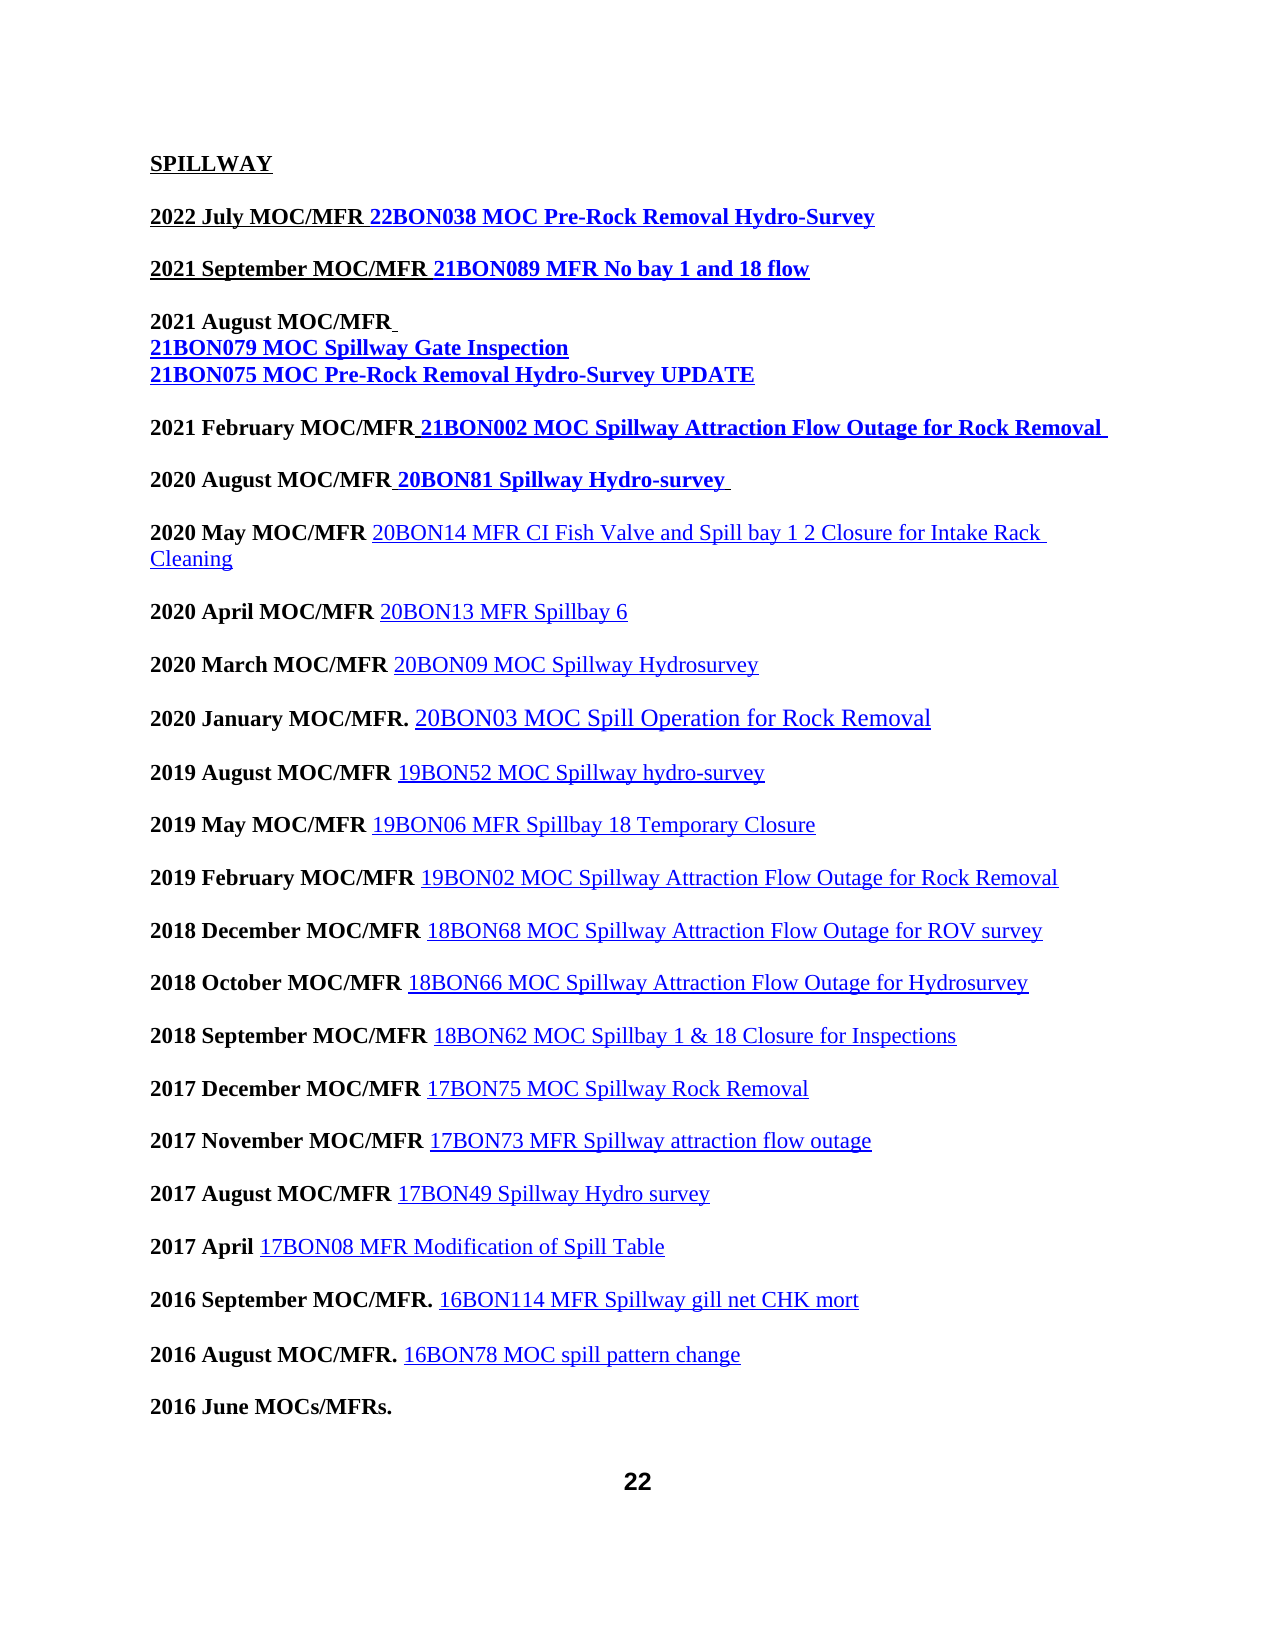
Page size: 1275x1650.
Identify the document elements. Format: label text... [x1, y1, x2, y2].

list 2021 August MOC/MFR [150, 308, 1125, 334]
list 2016 September MOC/MFR. 16BON114 MFR Spillway gill net CHK mort [150, 1286, 1125, 1341]
list SPILLWAY [150, 150, 1125, 176]
list 21BON075 MOC Pre-Rock Removal Hydro-Survey UPDATE [150, 361, 1125, 387]
list 2020 March MOC/MFR 20BON09 MOC Spillway Hydrosurvey [150, 651, 1125, 677]
list 2019 February MOC/MFR 19BON02 MOC Spillway Attraction Flow Outage for Rock Removal [150, 864, 1125, 890]
list 2018 September MOC/MFR 18BON62 MOC Spillbay 1 & 18 Closure for Inspections [150, 1022, 1125, 1048]
list 2020 August MOC/MFR 20BON81 Spillway Hydro-survey [150, 466, 1125, 493]
list 2021 September MOC/MFR 21BON089 MFR No bay 1 and 18 flow [150, 255, 1125, 282]
list 21BON079 MOC Spillway Gate Inspection [150, 334, 1125, 361]
list 2017 December MOC/MFR 17BON75 MOC Spillway Rock Removal [150, 1075, 1125, 1101]
list 2019 May MOC/MFR 19BON06 MFR Spillbay 18 Temporary Closure [150, 811, 1125, 838]
text 2016 June MOCs/MFRs. [150, 1393, 1125, 1420]
list 2017 November MOC/MFR 17BON73 MFR Spillway attraction flow outage [150, 1127, 1125, 1154]
list 2022 July MOC/MFR 22BON038 MOC Pre-Rock Removal Hydro-Survey [150, 203, 1125, 229]
list 2020 May MOC/MFR 20BON14 MFR CI Fish Valve and Spill bay 1 2 Closure for Intake Rack Cleaning [150, 519, 1125, 572]
list 2020 January MOC/MFR. 20BON03 MOC Spill Operation for Rock Removal [150, 703, 1125, 732]
list 2019 August MOC/MFR 19BON52 MOC Spillway hydro-survey [150, 758, 1125, 785]
list 2018 October MOC/MFR 18BON66 MOC Spillway Attraction Flow Outage for Hydrosurvey [150, 969, 1125, 996]
list 2018 December MOC/MFR 18BON68 MOC Spillway Attraction Flow Outage for ROV survey [150, 917, 1125, 943]
text 2017 April 17BON08 MFR Modification of Spill Table [150, 1233, 1125, 1259]
list 2017 August MOC/MFR 17BON49 Spillway Hydro survey [150, 1180, 1125, 1207]
list 2020 April MOC/MFR 20BON13 MFR Spillbay 6 [150, 598, 1125, 624]
list 2016 August MOC/MFR. 16BON78 MOC spill pattern change [150, 1341, 1125, 1367]
list 2021 February MOC/MFR 21BON002 MOC Spillway Attraction Flow Outage for Rock Removal [150, 413, 1125, 440]
